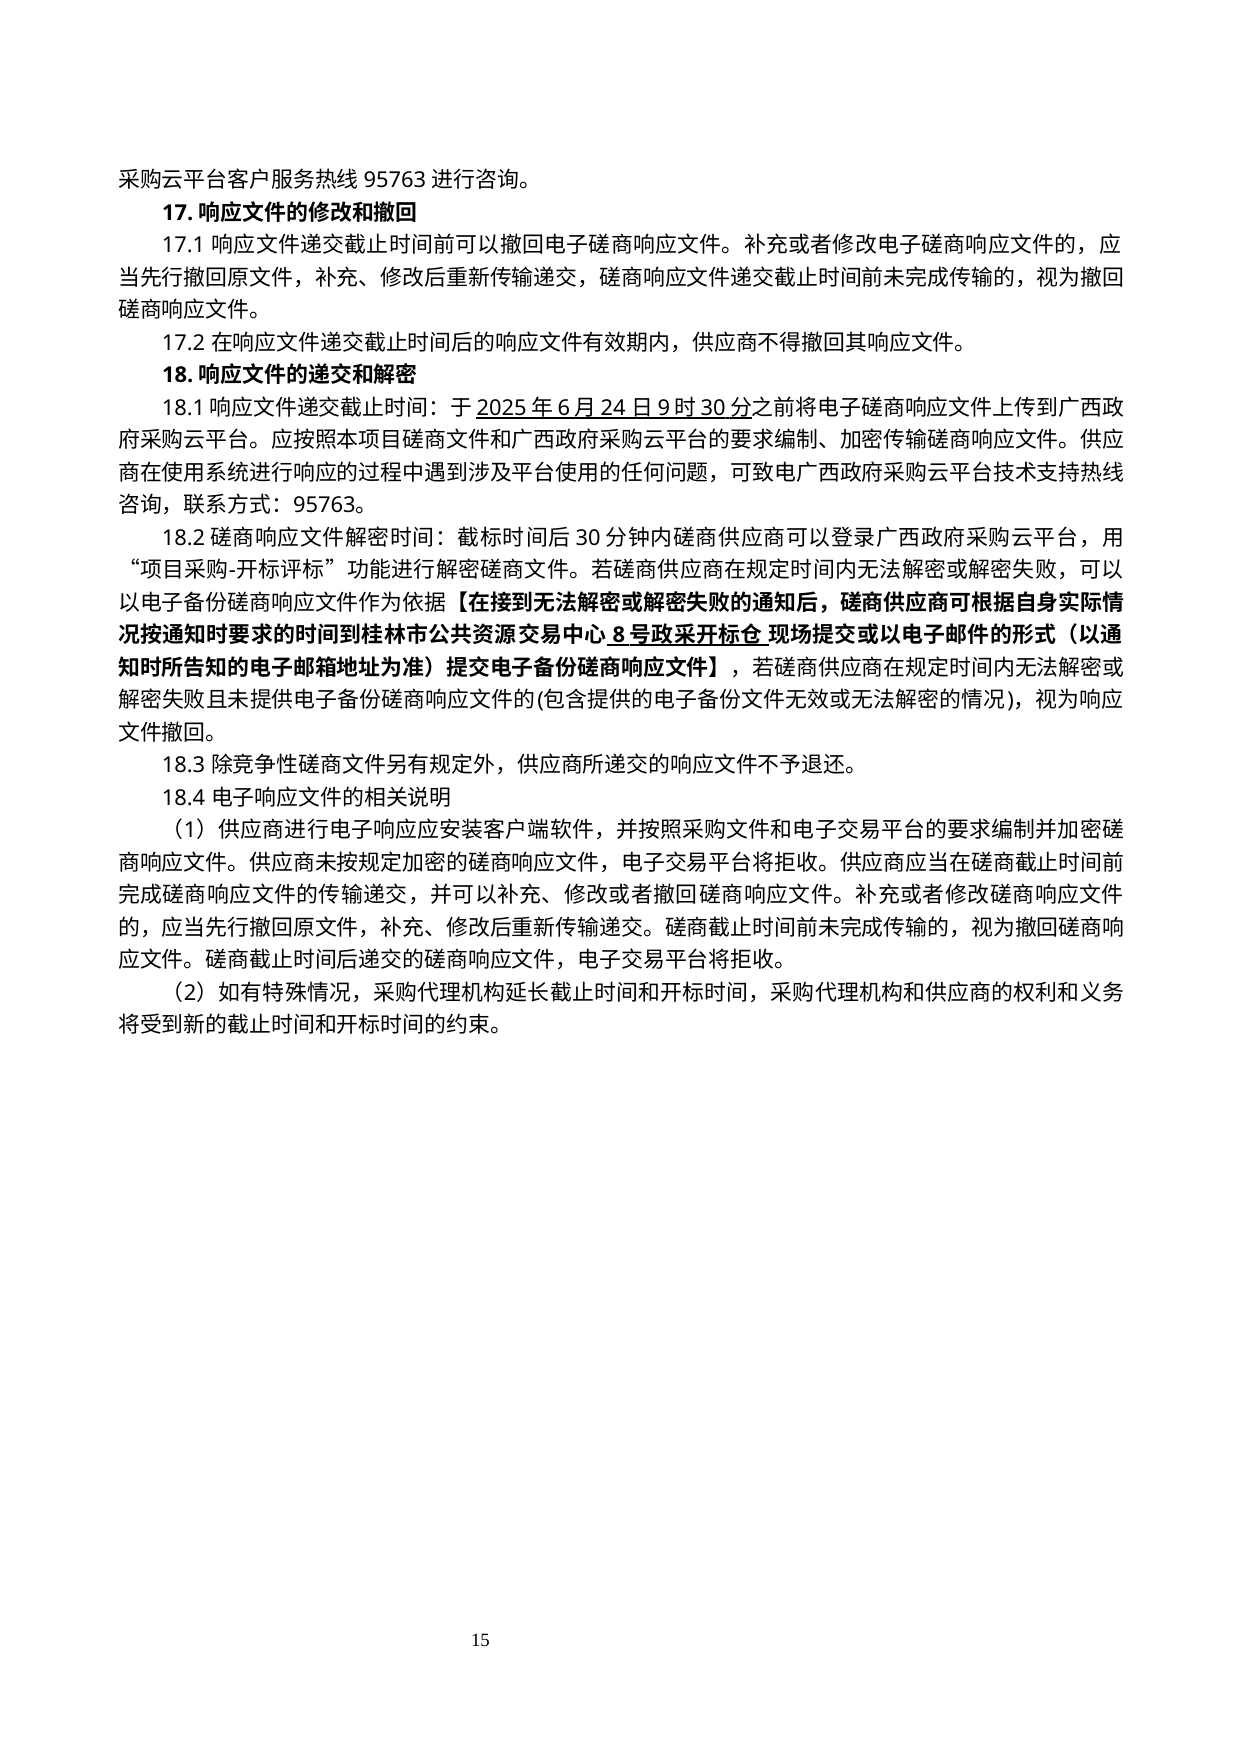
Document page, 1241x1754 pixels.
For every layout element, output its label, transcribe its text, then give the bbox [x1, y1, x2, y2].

text （2）如有特殊情况，采购代理机构延长截止时间和开标时间，采购代理机构和供应商的权利和义务将受到新的截止时间和开标时间的约束。 [118, 974, 1124, 1039]
text 18.3 除竞争性磋商文件另有规定外，供应商所递交的响应文件不予退还。 [118, 747, 1124, 779]
subtitle 17. 响应文件的修改和撤回 [118, 194, 1124, 227]
text 17.2 在响应文件递交截止时间后的响应文件有效期内，供应商不得撤回其响应文件。 [118, 324, 1124, 357]
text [118, 162, 1124, 194]
text 18.1响应文件递交截止时间：于2025年6月24 日9时30分之前将电子磋商响应文件上传到广西政府采购云平台。应按照本项目磋商文件和广西政府采购云平台的要求编制、加密传输磋商响应文件。供应商在使用系统进行响应的过程中遇到涉及平台使用的任何问题，可致电广西政府采购云平台技术支持热线咨询，联系方式：95763。 [118, 389, 1124, 519]
text 18.2磋商响应文件解密时间：截标时间后30分钟内磋商供应商可以登录广西政府采购云平台，用“项目采购-开标评标”功能进行解密磋商文件。若磋商供应商在规定时间内无法解密或解密失败，可以以电子备份磋商响应文件作为依据【在接到无法解密或解密失败的通知后，磋商供应商可根据自身实际情况按通知时要求的时间到桂林市公共资源交易中心 8号政采开标仓 现场提交或以电子邮件的形式（以通知时所告知的电子邮箱地址为准）提交电子备份磋商响应文件】，若磋商供应商在规定时间内无法解密或解密失败且未提供电子备份磋商响应文件的(包含提供的电子备份文件无效或无法解密的情况)，视为响应文件撤回。 [118, 519, 1124, 747]
subtitle 18. 响应文件的递交和解密 [118, 357, 1124, 389]
text 18.4 电子响应文件的相关说明 [118, 779, 1124, 812]
text 17.1 响应文件递交截止时间前可以撤回电子磋商响应文件。补充或者修改电子磋商响应文件的，应当先行撤回原文件，补充、修改后重新传输递交，磋商响应文件递交截止时间前未完成传输的，视为撤回磋商响应文件。 [118, 227, 1124, 324]
text （1）供应商进行电子响应应安装客户端软件，并按照采购文件和电子交易平台的要求编制并加密磋商响应文件。供应商未按规定加密的磋商响应文件，电子交易平台将拒收。供应商应当在磋商截止时间前完成磋商响应文件的传输递交，并可以补充、修改或者撤回磋商响应文件。补充或者修改磋商响应文件的，应当先行撤回原文件，补充、修改后重新传输递交。磋商截止时间前未完成传输的，视为撤回磋商响应文件。磋商截止时间后递交的磋商响应文件，电子交易平台将拒收。 [118, 812, 1124, 974]
